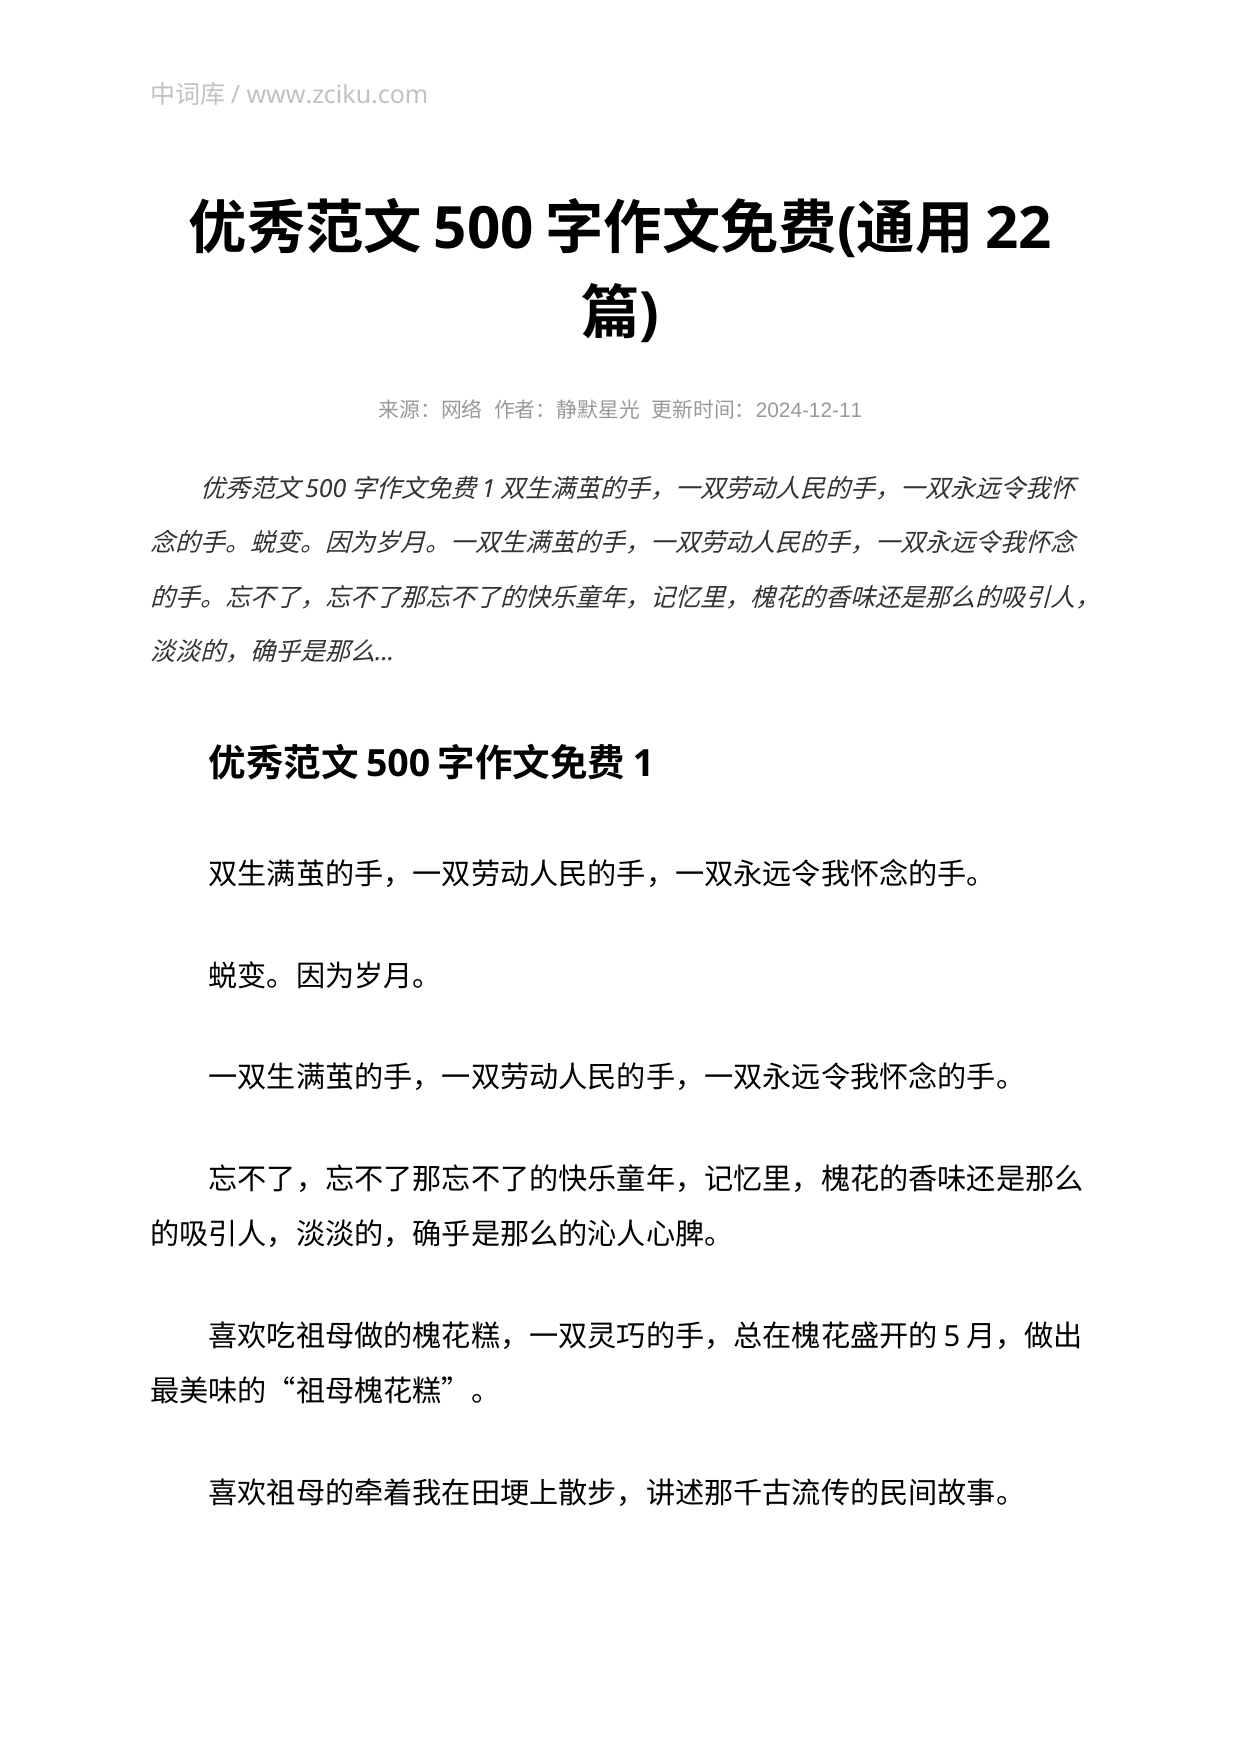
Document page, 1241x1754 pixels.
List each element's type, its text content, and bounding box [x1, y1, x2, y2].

text 来源：网络 作者：静默星光 更新时间：2024-12-11 [150, 398, 1090, 422]
text 优秀范文500字作文免费1双生满茧的手，一双劳动人民的手，一双永远令我怀念的手。蜕变。因为岁月。一双生满茧的手，一双劳动人民的手，一双永远令我怀念的手。忘不了，忘不了那忘不了的快乐童年，记忆里，槐花的香味还是那么的吸引人，淡淡的，确乎是那么... [150, 468, 1090, 668]
subtitle 优秀范文500字作文免费(通用22篇) [150, 181, 1090, 351]
text 忘不了，忘不了那忘不了的快乐童年，记忆里，槐花的香味还是那么的吸引人，淡淡的，确乎是那么的沁人心脾。 [150, 1156, 1090, 1253]
text 双生满茧的手，一双劳动人民的手，一双永远令我怀念的手。 [150, 851, 1090, 893]
text 喜欢吃祖母做的槐花糕，一双灵巧的手，总在槐花盛开的5月，做出最美味的“祖母槐花糕”。 [150, 1312, 1090, 1410]
text 一双生满茧的手，一双劳动人民的手，一双永远令我怀念的手。 [150, 1054, 1090, 1096]
text 喜欢祖母的牵着我在田埂上散步，讲述那千古流传的民间故事。 [150, 1469, 1090, 1512]
text 优秀范文500字作文免费1 [150, 733, 1090, 787]
text 蜕变。因为岁月。 [150, 952, 1090, 994]
